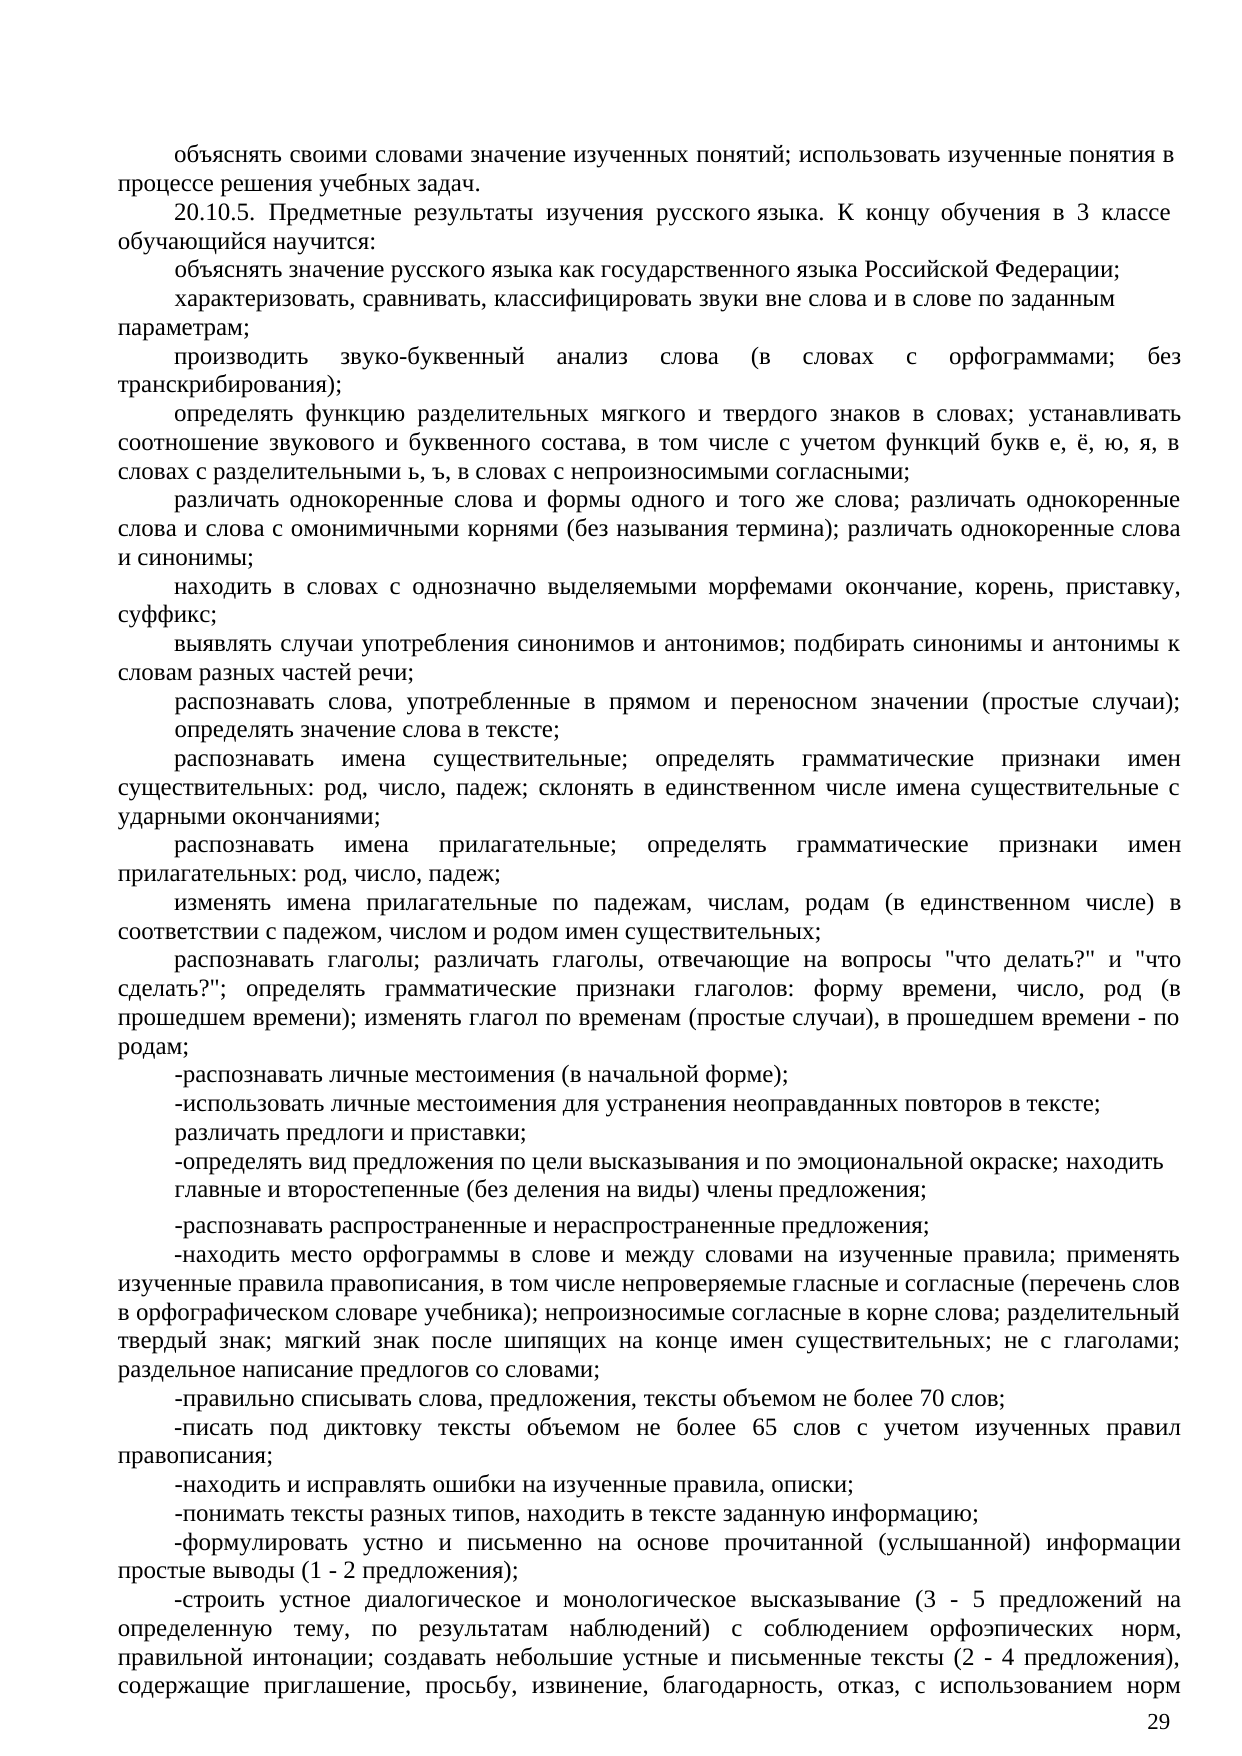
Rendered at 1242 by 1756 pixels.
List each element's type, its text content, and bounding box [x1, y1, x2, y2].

text -использовать личные местоимения для устранения неоправданных повторов в тексте; различать предлоги и приставки; [174, 1088, 1181, 1146]
text объяснять своими словами значение изученных понятий; использовать изученные понятия в процессе решения учебных задач. [118, 139, 1181, 197]
text -распознавать распространенные и нераспространенные предложения; [174, 1210, 1181, 1239]
text распознавать слова, употребленные в прямом и переносном значении (простые случаи); определять значение слова в тексте; [174, 686, 1181, 743]
text распознавать имена прилагательные; определять грамматические признаки имен прилагательных: род, число, падеж; [118, 829, 1181, 887]
list Предметные результаты изучения русского языка. К концу обучения в 3 классе [174, 197, 1181, 226]
text -определять вид предложения по цели высказывания и по эмоциональной окраске; находить главные и второстепенные (без деления на виды) члены предложения; [174, 1146, 1181, 1203]
text распознавать глаголы; различать глаголы, отвечающие на вопросы "что делать?" и "что сделать?"; определять грамматические признаки глаголов: форму времени, число, род (в прошедшем времени); изменять глагол по временам (простые случаи), в прошедшем времени - по родам; [118, 944, 1181, 1059]
text выявлять случаи употребления синонимов и антонимов; подбирать синонимы и антонимы к словам разных частей речи; [118, 628, 1181, 686]
text объяснять значение русского языка как государственного языка Российской Федерации; характеризовать, сравнивать, классифицировать звуки вне слова и в слове по заданным [174, 254, 1181, 312]
text -находить и исправлять ошибки на изученные правила, описки; [174, 1469, 1181, 1498]
text -распознавать личные местоимения (в начальной форме); [174, 1059, 1181, 1088]
text -находить место орфограммы в слове и между словами на изученные правила; применять изученные правила правописания, в том числе непроверяемые гласные и согласные (перечень слов в орфографическом словаре учебника); непроизносимые согласные в корне слова; разделительный твердый знак; мягкий знак после шипящих на конце имен существительных; не с глаголами; раздельное написание предлогов со словами; [118, 1239, 1181, 1383]
text определять функцию разделительных мягкого и твердого знаков в словах; устанавливать соотношение звукового и буквенного состава, в том числе с учетом функций букв е, ё, ю, я, в словах с разделительными ь, ъ, в словах с непроизносимыми согласными; [118, 398, 1181, 484]
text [118, 1584, 1181, 1699]
text -правильно списывать слова, предложения, тексты объемом не более 70 слов; [174, 1383, 1181, 1412]
text распознавать имена существительные; определять грамматические признаки имен существительных: род, число, падеж; склонять в единственном числе имена существительные с ударными окончаниями; [118, 743, 1181, 829]
text -понимать тексты разных типов, находить в тексте заданную информацию; [174, 1498, 1181, 1527]
text производить звуко-буквенный анализ слова (в словах с орфограммами; без транскрибирования); [118, 341, 1181, 398]
text находить в словах с однозначно выделяемыми морфемами окончание, корень, приставку, суффикс; [118, 571, 1181, 628]
text обучающийся научится: [118, 226, 1181, 254]
text -писать под диктовку тексты объемом не более 65 слов с учетом изученных правил правописания; [118, 1412, 1181, 1469]
text параметрам; [118, 312, 1181, 341]
text изменять имена прилагательные по падежам, числам, родам (в единственном числе) в соответствии с падежом, числом и родом имен существительных; [118, 887, 1181, 944]
text различать однокоренные слова и формы одного и того же слова; различать однокоренные слова и слова с омонимичными корнями (без называния термина); различать однокоренные слова и синонимы; [118, 484, 1181, 571]
text -формулировать устно и письменно на основе прочитанной (услышанной) информации простые выводы (1 - 2 предложения); [118, 1527, 1181, 1584]
